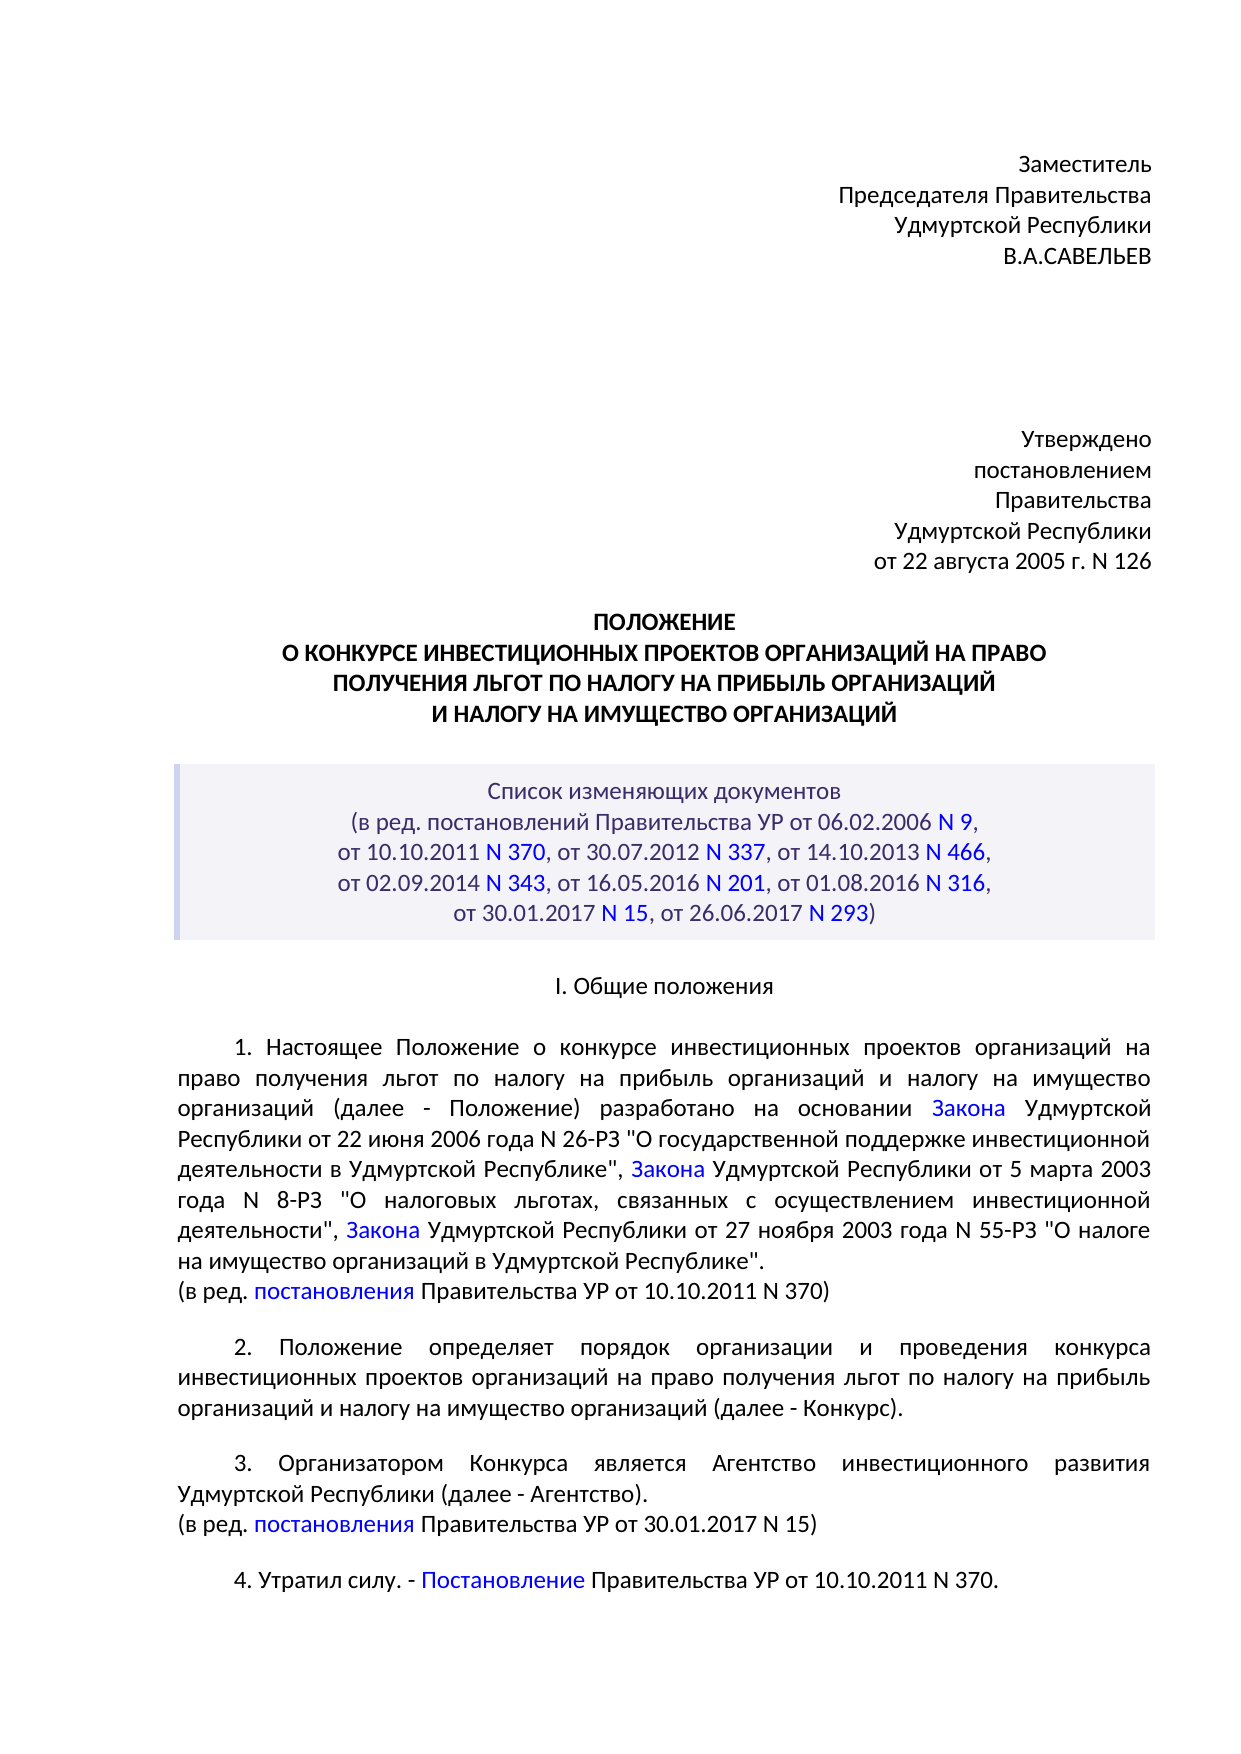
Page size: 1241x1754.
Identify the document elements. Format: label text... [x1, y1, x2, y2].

text 1. Настоящее Положение о конкурсе инвестиционных проектов организаций на право получения льгот по налогу на прибыль организаций и налогу на имущество организаций (далее - Положение) разработано на основании Закона Удмуртской Республики от 22 июня 2006 года N 26-РЗ "О государственной поддержке инвестиционной деятельности в Удмуртской Республике", Закона Удмуртской Республики от 5 марта 2003 года N 8-РЗ "О налоговых льготах, связанных с осуществлением инвестиционной деятельности", Закона Удмуртской Республики от 27 ноября 2003 года N 55-РЗ "О налоге на имущество организаций в Удмуртской Республике". [177, 1031, 1152, 1276]
title ПОЛОЖЕНИЕ [177, 606, 1152, 637]
text Заместитель [177, 149, 1152, 179]
text от 22 августа 2005 г. N 126 [177, 545, 1152, 576]
text Удмуртской Республики [177, 210, 1152, 240]
text (в ред. постановления Правительства УР от 10.10.2011 N 370) [177, 1276, 1152, 1306]
text 3. Организатором Конкурса является Агентство инвестиционного развития Удмуртской Республики (далее - Агентство). [177, 1448, 1152, 1509]
text Председателя Правительства [177, 179, 1152, 210]
text Правительства [177, 484, 1152, 515]
text I. Общие положения [177, 970, 1152, 1001]
text (в ред. постановления Правительства УР от 30.01.2017 N 15) [177, 1509, 1152, 1539]
table_header Список изменяющих документов (в ред. постановлений Правительства УР от 06.02.2006 N 9, от 10.10.2011 N 370, от 30.07.2012 N 337, от 14.10.2013 N 466, от 02.09.2014 N 343, от 16.05.2016 N 201, от 01.08.2016 N 316, от 30.01.2017 N 15, от 26.06.2017 N 293) [180, 764, 1149, 940]
title О КОНКУРСЕ ИНВЕСТИЦИОННЫХ ПРОЕКТОВ ОРГАНИЗАЦИЙ НА ПРАВО [177, 637, 1152, 667]
text постановлением [177, 454, 1152, 484]
text 4. Утратил силу. - Постановление Правительства УР от 10.10.2011 N 370. [177, 1564, 1152, 1595]
title И НАЛОГУ НА ИМУЩЕСТВО ОРГАНИЗАЦИЙ [177, 698, 1152, 728]
title ПОЛУЧЕНИЯ ЛЬГОТ ПО НАЛОГУ НА ПРИБЫЛЬ ОРГАНИЗАЦИЙ [177, 667, 1152, 698]
text В.А.САВЕЛЬЕВ [177, 240, 1152, 271]
text Утверждено [177, 423, 1152, 454]
text 2. Положение определяет порядок организации и проведения конкурса инвестиционных проектов организаций на право получения льгот по налогу на прибыль организаций и налогу на имущество организаций (далее - Конкурс). [177, 1331, 1152, 1423]
text Удмуртской Республики [177, 515, 1152, 545]
